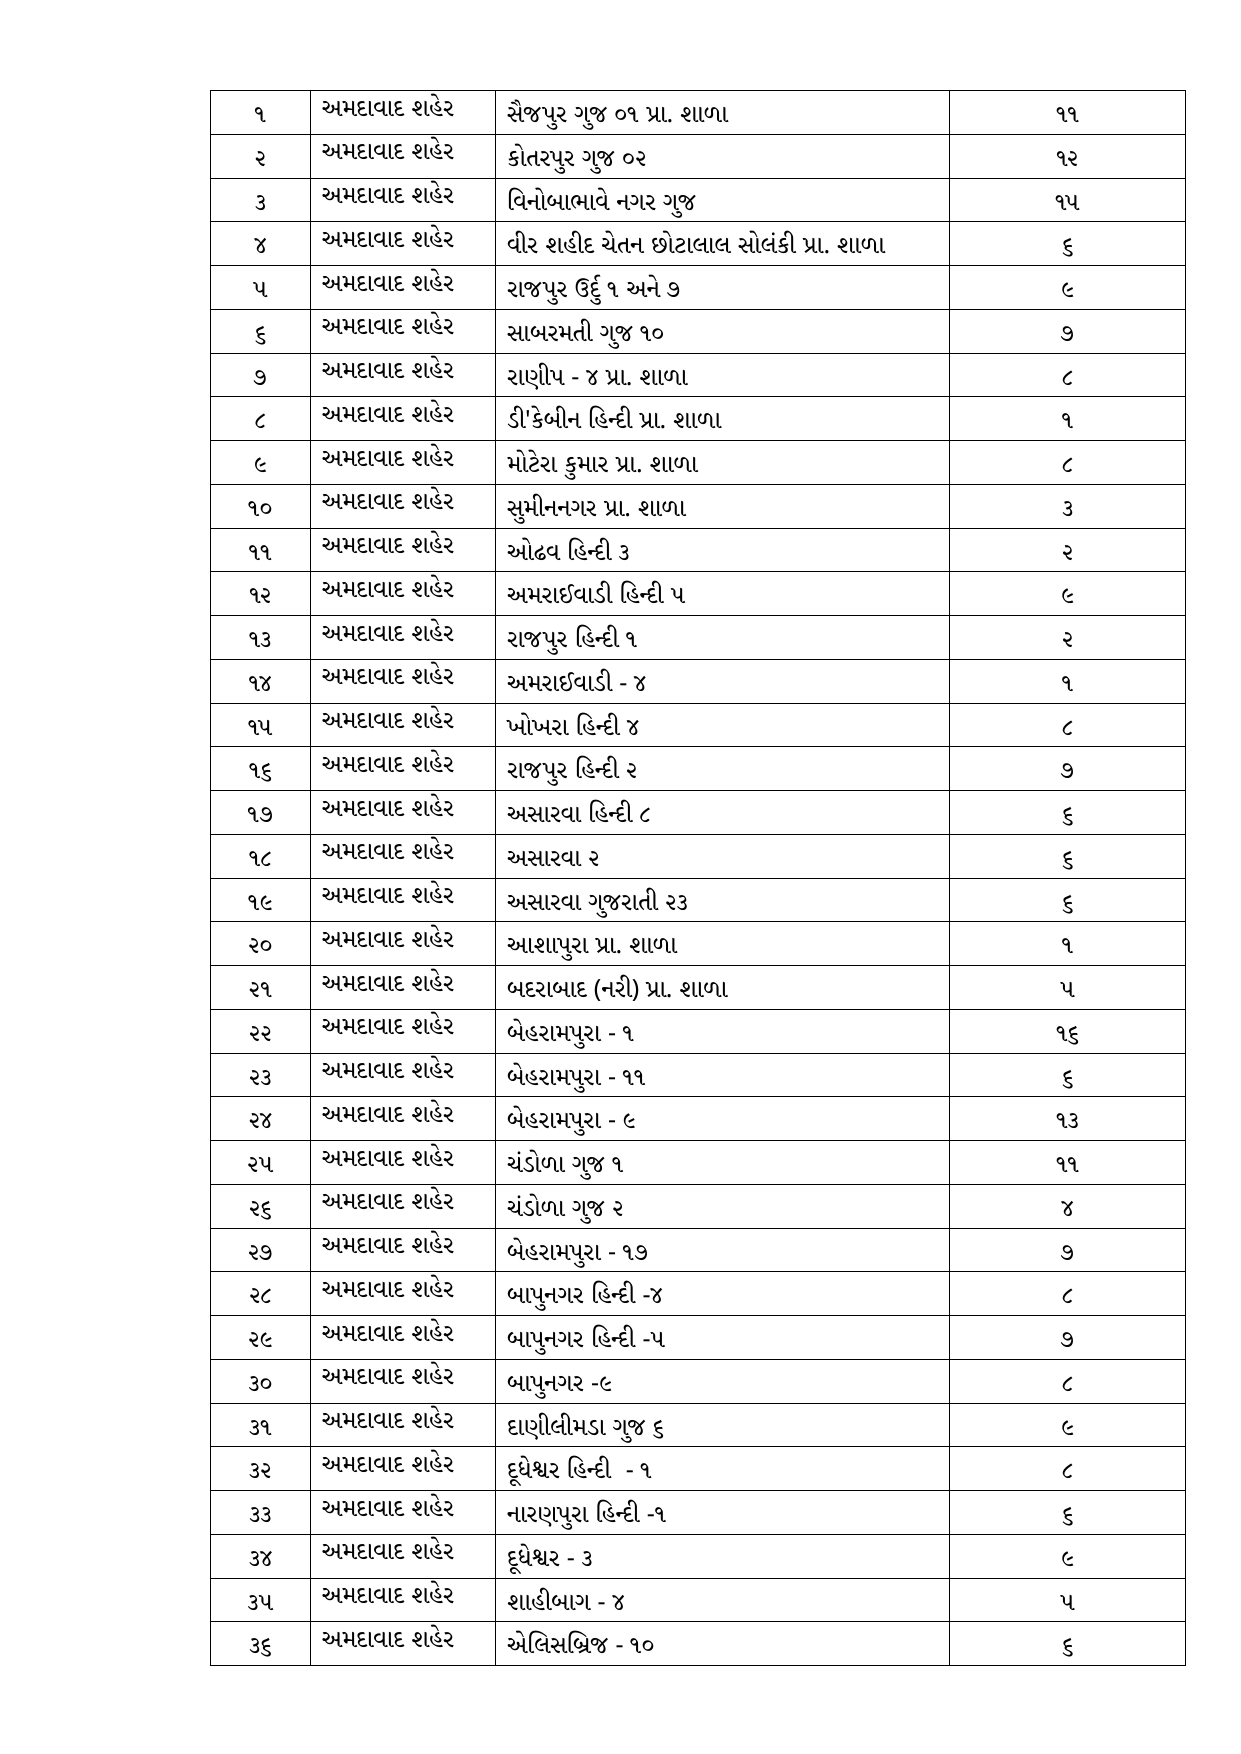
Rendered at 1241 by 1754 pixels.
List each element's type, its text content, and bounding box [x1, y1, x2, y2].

table_cell સુમીનનગર પ્રા. શાળા [496, 485, 949, 527]
table_cell ૩૪ [211, 1535, 310, 1577]
table_cell ડી'કેબીન હિન્દી પ્રા. શાળા [496, 397, 949, 440]
table_cell ૫ [950, 966, 1185, 1009]
table_cell ૮ [950, 354, 1185, 396]
table_cell અમદાવાદ શહેર [311, 791, 495, 834]
table_cell અમદાવાદ શહેર [311, 1010, 495, 1052]
table_cell ૧૧ [950, 1141, 1185, 1184]
table_cell ૨૧ [211, 966, 310, 1009]
table_cell અમદાવાદ શહેર [311, 879, 495, 921]
table_cell ૭ [950, 1316, 1185, 1359]
table_cell અમદાવાદ શહેર [311, 397, 495, 440]
table_cell ૪ [950, 1185, 1185, 1227]
table_cell બદરાબાદ (નરી) પ્રા. શાળા [496, 966, 949, 1009]
table_cell ૨૫ [211, 1141, 310, 1184]
table_cell ૮ [211, 397, 310, 440]
table_cell ૨ [950, 529, 1185, 571]
table_cell અમરાઈવાડી હિન્દી ૫ [496, 572, 949, 615]
table_cell અમદાવાદ શહેર [311, 1404, 495, 1446]
table_cell ચંડોળા ગુજ ૨ [496, 1185, 949, 1227]
table_cell કોતરપુર ગુજ ૦૨ [496, 135, 949, 177]
table_cell ૯ [950, 266, 1185, 309]
table_cell ૧૭ [211, 791, 310, 834]
table_cell ૧૩ [211, 616, 310, 659]
table_cell અમદાવાદ શહેર [311, 1054, 495, 1096]
table_cell સાબરમતી ગુજ ૧૦ [496, 310, 949, 352]
table_cell અમદાવાદ શહેર [311, 616, 495, 659]
table_cell ૧૦ [211, 485, 310, 527]
table_cell ૩ [950, 485, 1185, 527]
table_cell ૬ [950, 879, 1185, 921]
table_cell અમદાવાદ શહેર [311, 266, 495, 309]
table_cell ૧૨ [950, 135, 1185, 177]
table_cell ૨૩ [211, 1054, 310, 1096]
table_cell ૨૯ [211, 1316, 310, 1359]
table_cell બેહરામપુરા - ૧૭ [496, 1229, 949, 1271]
table_cell બાપુનગર -૯ [496, 1360, 949, 1402]
table_cell અમદાવાદ શહેર [311, 572, 495, 615]
table_cell મોટેરા કુમાર પ્રા. શાળા [496, 441, 949, 484]
table_cell ૩૩ [211, 1491, 310, 1534]
table_cell ૩૬ [211, 1622, 310, 1665]
table_cell ૧ [950, 660, 1185, 702]
table_cell ૧ [950, 397, 1185, 440]
table_cell અસારવા ગુજરાતી ૨૩ [496, 879, 949, 921]
table_cell ૭ [950, 1229, 1185, 1271]
table_cell ૮ [950, 1447, 1185, 1490]
table_cell ૯ [950, 1404, 1185, 1446]
table_cell અમદાવાદ શહેર [311, 660, 495, 702]
table_cell ૧૪ [211, 660, 310, 702]
table_cell ૮ [950, 1272, 1185, 1315]
table_cell ૩૫ [211, 1579, 310, 1621]
table_cell ૫ [211, 266, 310, 309]
table_cell બેહરામપુરા - ૯ [496, 1097, 949, 1140]
table_cell ૭ [950, 747, 1185, 790]
table_cell અમદાવાદ શહેર [311, 1185, 495, 1227]
table_cell અમદાવાદ શહેર [311, 135, 495, 177]
table_cell અમદાવાદ શહેર [311, 222, 495, 265]
table_cell ચંડોળા ગુજ ૧ [496, 1141, 949, 1184]
table_cell ૨૭ [211, 1229, 310, 1271]
table_cell ૩૦ [211, 1360, 310, 1402]
table_cell અમદાવાદ શહેર [311, 1272, 495, 1315]
table_cell ૫ [950, 1579, 1185, 1621]
table_cell બાપુનગર હિન્દી -૪ [496, 1272, 949, 1315]
table_cell ૬ [950, 1054, 1185, 1096]
table_cell ૧ [211, 91, 310, 134]
table_cell ૮ [950, 441, 1185, 484]
table_cell અમદાવાદ શહેર [311, 1097, 495, 1140]
table_cell અમદાવાદ શહેર [311, 1622, 495, 1665]
table_cell અમદાવાદ શહેર [311, 922, 495, 965]
table_cell અમદાવાદ શહેર [311, 310, 495, 352]
table_cell અમદાવાદ શહેર [311, 747, 495, 790]
table_cell ૧૩ [950, 1097, 1185, 1140]
table_cell ૧૮ [211, 835, 310, 877]
table_cell અમદાવાદ શહેર [311, 354, 495, 396]
table_cell અમદાવાદ શહેર [311, 1316, 495, 1359]
table_cell બેહરામપુરા - ૧ [496, 1010, 949, 1052]
table_cell અમરાઈવાડી - ૪ [496, 660, 949, 702]
table_cell ૨૮ [211, 1272, 310, 1315]
table_cell ૧૨ [211, 572, 310, 615]
table_cell ૨૬ [211, 1185, 310, 1227]
table_cell બેહરામપુરા - ૧૧ [496, 1054, 949, 1096]
table_cell ૬ [950, 791, 1185, 834]
table_cell ૩ [211, 179, 310, 221]
table_cell અમદાવાદ શહેર [311, 1229, 495, 1271]
table_cell ૬ [950, 222, 1185, 265]
table_cell વીર શહીદ ચેતન છોટાલાલ સોલંકી પ્રા. શાળા [496, 222, 949, 265]
table_cell ૯ [950, 572, 1185, 615]
table_cell શાહીબાગ - ૪ [496, 1579, 949, 1621]
table_cell આશાપુરા પ્રા. શાળા [496, 922, 949, 965]
table_cell અમદાવાદ શહેર [311, 1447, 495, 1490]
table_cell એલિસબ્રિજ - ૧૦ [496, 1622, 949, 1665]
table_cell ૧૬ [950, 1010, 1185, 1052]
table_cell રાણીપ - ૪ પ્રા. શાળા [496, 354, 949, 396]
table_cell ખોખરા હિન્દી ૪ [496, 704, 949, 746]
table_cell અમદાવાદ શહેર [311, 91, 495, 134]
table_cell અસારવા હિન્દી ૮ [496, 791, 949, 834]
table_cell અમદાવાદ શહેર [311, 966, 495, 1009]
table_cell અમદાવાદ શહેર [311, 1360, 495, 1402]
table_cell અમદાવાદ શહેર [311, 441, 495, 484]
table_cell દાણીલીમડા ગુજ ૬ [496, 1404, 949, 1446]
table_cell ૪ [211, 222, 310, 265]
table_cell અમદાવાદ શહેર [311, 529, 495, 571]
table_cell અમદાવાદ શહેર [311, 1579, 495, 1621]
table_cell ૯ [211, 441, 310, 484]
table_cell ૧૫ [211, 704, 310, 746]
table_cell ૧ [950, 922, 1185, 965]
table_cell અમદાવાદ શહેર [311, 1535, 495, 1577]
table_cell ૨૪ [211, 1097, 310, 1140]
table_cell અમદાવાદ શહેર [311, 1141, 495, 1184]
table_cell રાજપુર હિન્દી ૨ [496, 747, 949, 790]
table_cell નારણપુરા હિન્દી -૧ [496, 1491, 949, 1534]
table_cell ૨૦ [211, 922, 310, 965]
table_cell ૩૨ [211, 1447, 310, 1490]
table_cell ૧૯ [211, 879, 310, 921]
table_cell ૨ [211, 135, 310, 177]
table_cell ૧૧ [211, 529, 310, 571]
table_cell અમદાવાદ શહેર [311, 485, 495, 527]
table_cell રાજપુર ઉર્દુ ૧ અને ૭ [496, 266, 949, 309]
table_cell અમદાવાદ શહેર [311, 1491, 495, 1534]
table_cell ઓઢવ હિન્દી ૩ [496, 529, 949, 571]
table_cell ૩૧ [211, 1404, 310, 1446]
table_cell ૬ [950, 835, 1185, 877]
table_cell અમદાવાદ શહેર [311, 179, 495, 221]
table_cell રાજપુર હિન્દી ૧ [496, 616, 949, 659]
table_cell ૮ [950, 704, 1185, 746]
table_cell વિનોબાભાવે નગર ગુજ [496, 179, 949, 221]
table_cell ૯ [950, 1535, 1185, 1577]
table_cell બાપુનગર હિન્દી -૫ [496, 1316, 949, 1359]
table_cell ૭ [950, 310, 1185, 352]
table_cell ૬ [950, 1491, 1185, 1534]
table_cell ૬ [211, 310, 310, 352]
table_cell ૭ [211, 354, 310, 396]
table_cell સૈજપુર ગુજ ૦૧ પ્રા. શાળા [496, 91, 949, 134]
table_cell દૂધેશ્વર હિન્દી - ૧ [496, 1447, 949, 1490]
table_cell ૧૫ [950, 179, 1185, 221]
table_cell ૨ [950, 616, 1185, 659]
table_cell અમદાવાદ શહેર [311, 835, 495, 877]
table_cell ૧૬ [211, 747, 310, 790]
table_cell ૧૧ [950, 91, 1185, 134]
table_cell અમદાવાદ શહેર [311, 704, 495, 746]
table_cell દૂધેશ્વર - ૩ [496, 1535, 949, 1577]
table_cell ૮ [950, 1360, 1185, 1402]
table_cell ૨૨ [211, 1010, 310, 1052]
table_cell અસારવા ૨ [496, 835, 949, 877]
table_cell ૬ [950, 1622, 1185, 1665]
